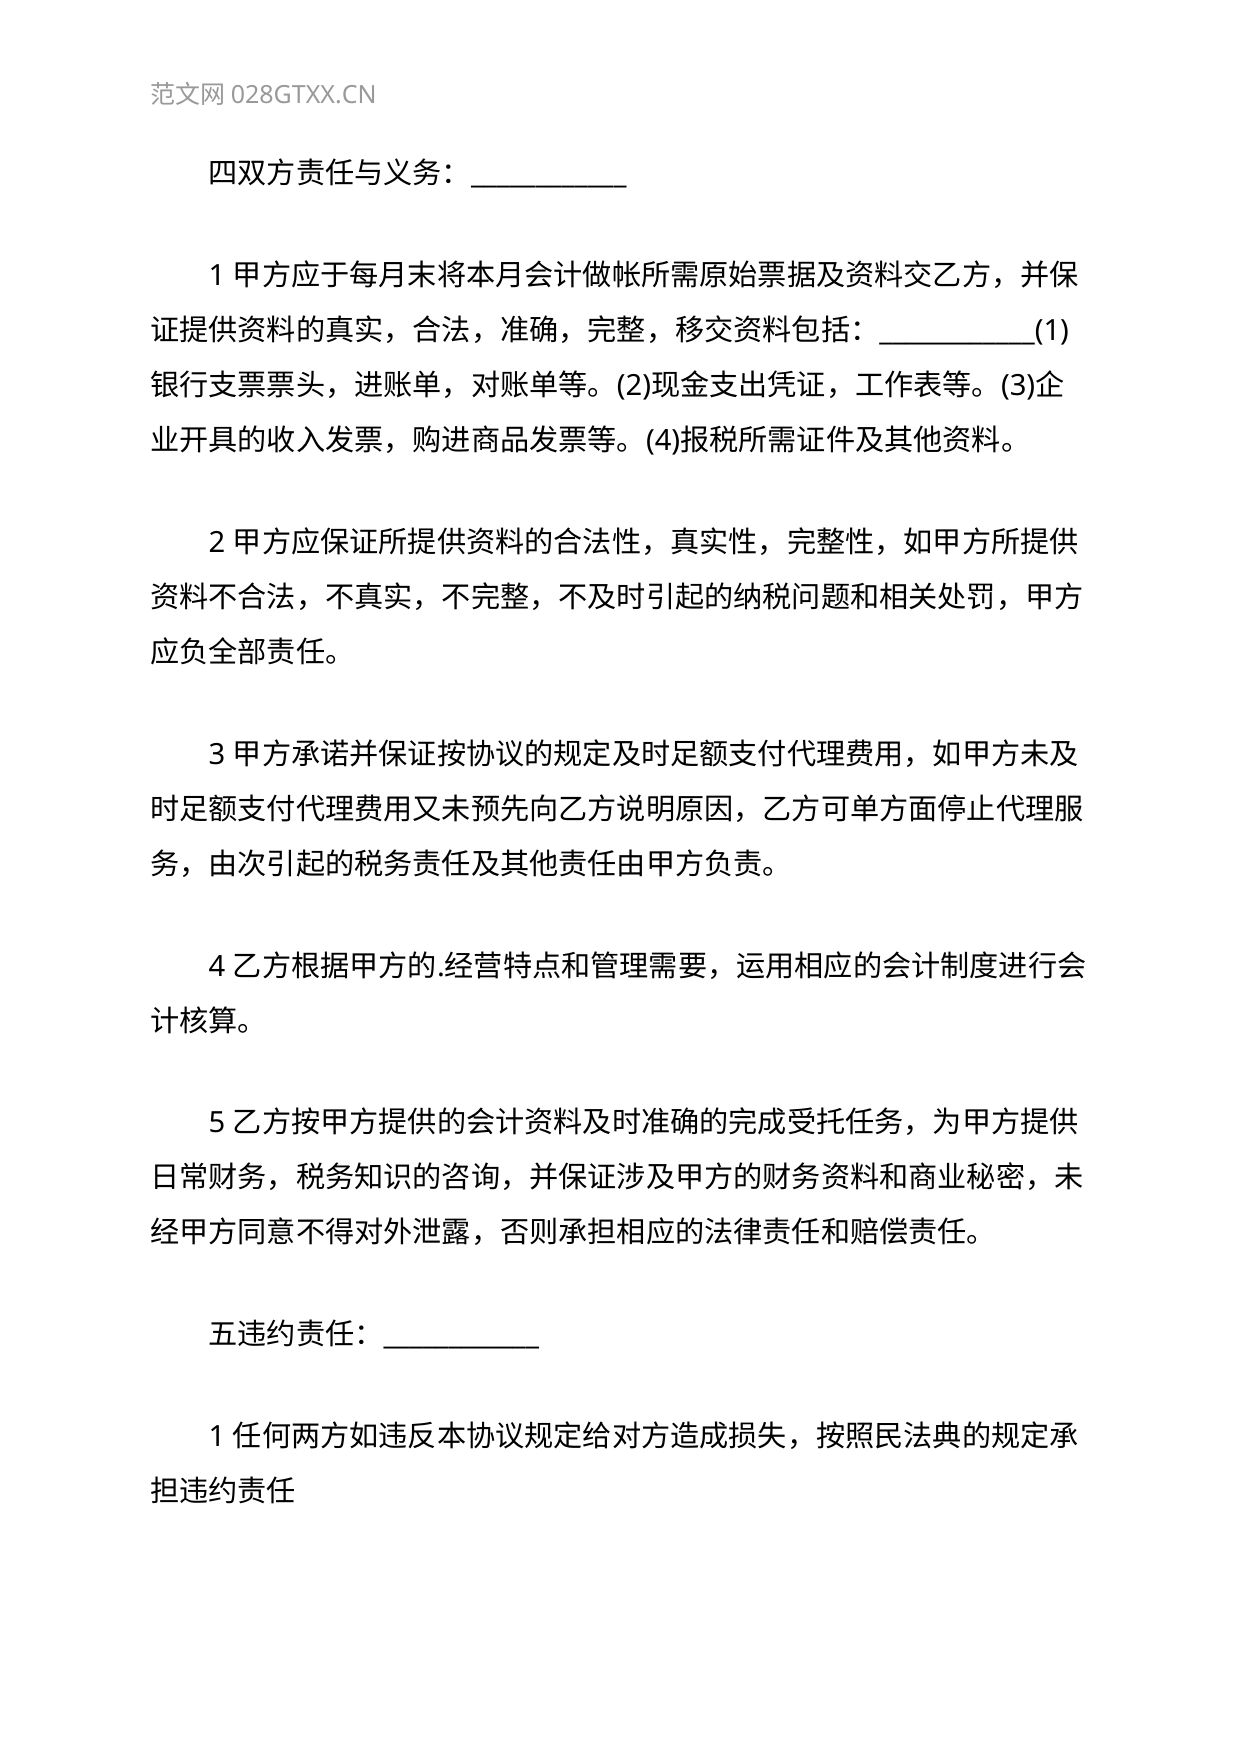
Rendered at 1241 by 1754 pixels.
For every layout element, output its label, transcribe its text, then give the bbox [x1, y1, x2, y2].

text 1 甲方应于每月末将本月会计做帐所需原始票据及资料交乙方，并保证提供资料的真实，合法，准确，完整，移交资料包括：____________(1)银行支票票头，进账单，对账单等。(2)现金支出凭证，工作表等。(3)企业开具的收入发票，购进商品发票等。(4)报税所需证件及其他资料。 [150, 252, 1090, 459]
text 5 乙方按甲方提供的会计资料及时准确的完成受托任务，为甲方提供日常财务，税务知识的咨询，并保证涉及甲方的财务资料和商业秘密，未经甲方同意不得对外泄露，否则承担相应的法律责任和赔偿责任。 [150, 1099, 1090, 1251]
text 2 甲方应保证所提供资料的合法性，真实性，完整性，如甲方所提供资料不合法，不真实，不完整，不及时引起的纳税问题和相关处罚，甲方应负全部责任。 [150, 519, 1090, 671]
text 五违约责任：____________ [150, 1311, 1090, 1353]
text 3 甲方承诺并保证按协议的规定及时足额支付代理费用，如甲方未及时足额支付代理费用又未预先向乙方说明原因，乙方可单方面停止代理服务，由次引起的税务责任及其他责任由甲方负责。 [150, 731, 1090, 883]
text 四双方责任与义务：____________ [150, 150, 1090, 192]
text 1 任何两方如违反本协议规定给对方造成损失，按照民法典的规定承担违约责任 [150, 1413, 1090, 1510]
text 4 乙方根据甲方的.经营特点和管理需要，运用相应的会计制度进行会计核算。 [150, 942, 1090, 1039]
